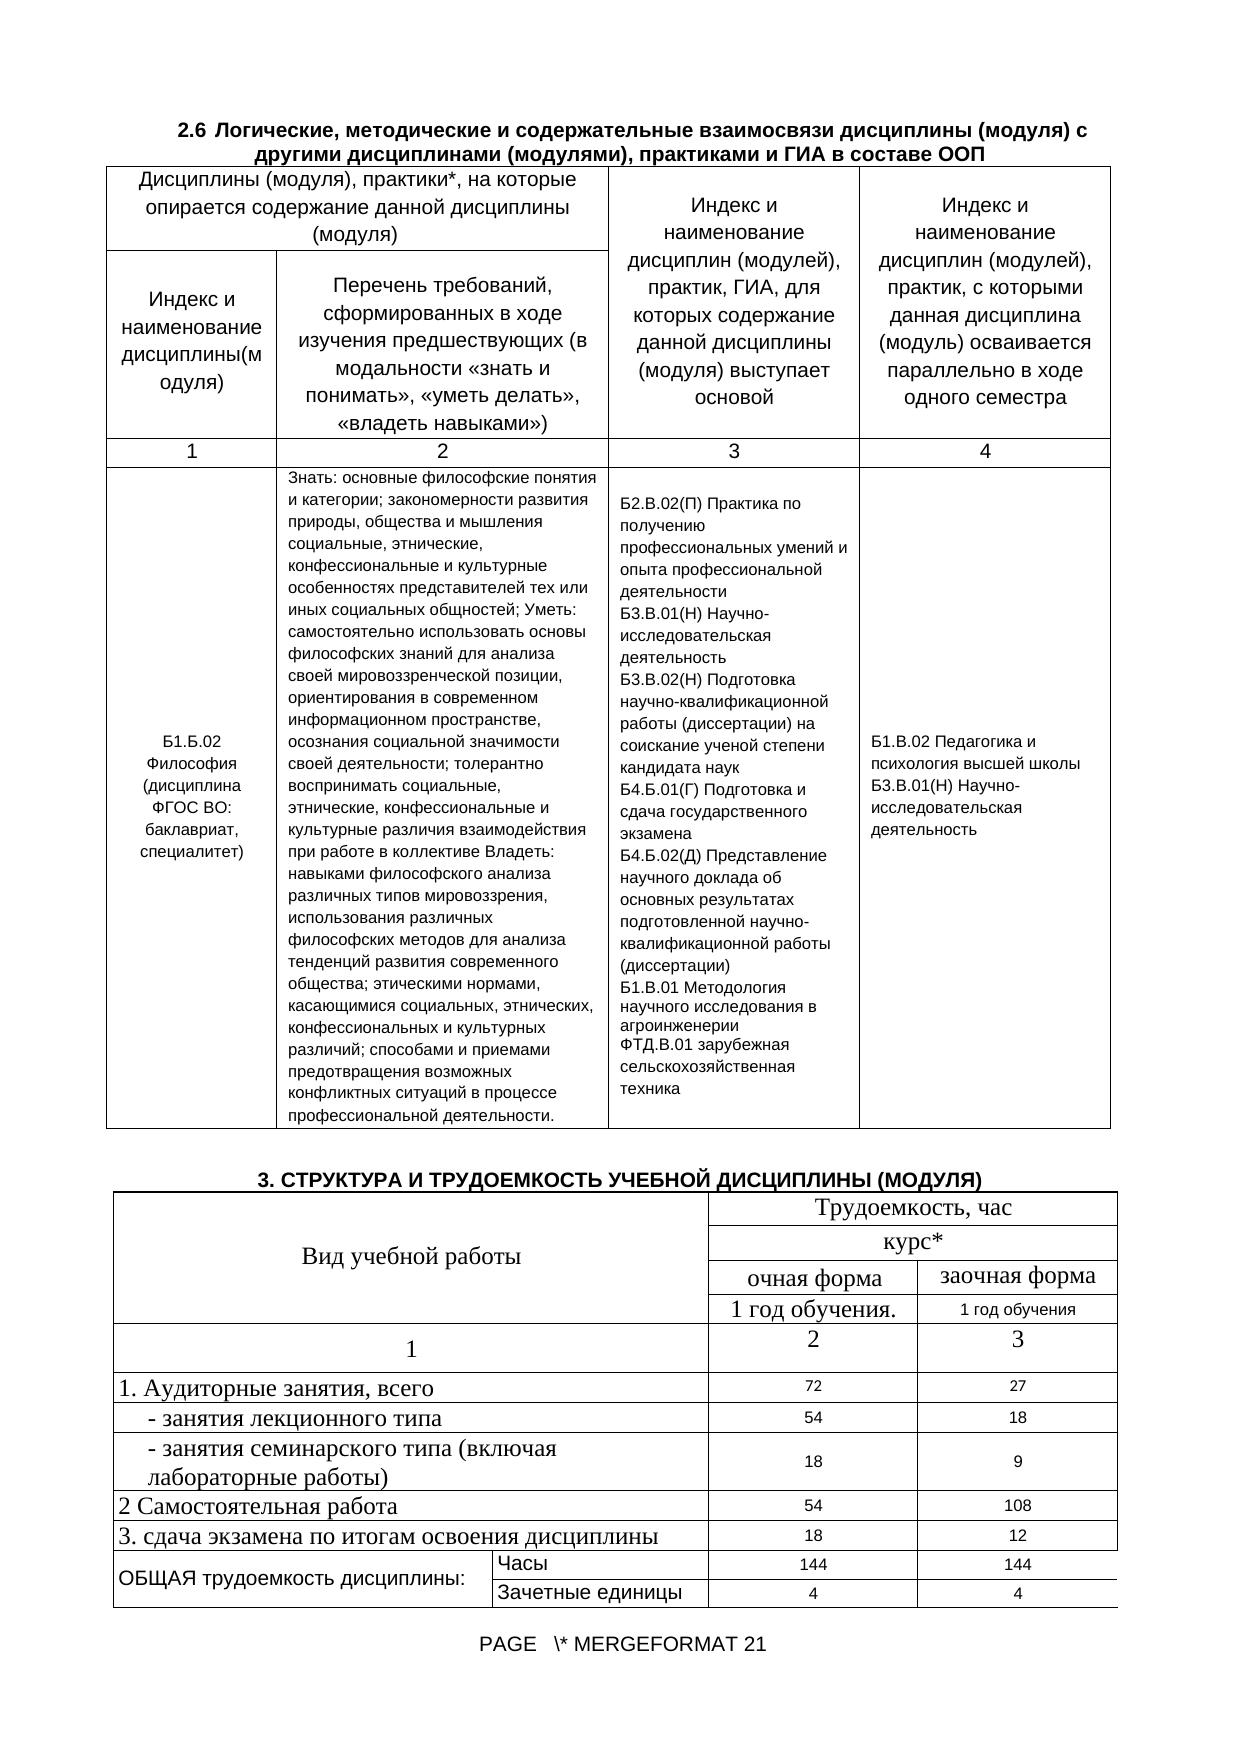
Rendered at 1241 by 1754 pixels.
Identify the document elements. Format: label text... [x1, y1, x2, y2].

table_cell [277, 251, 608, 438]
table_cell [609, 439, 859, 467]
table_header [114, 1193, 708, 1323]
table_cell [114, 1324, 708, 1372]
list Логические, методические и содержательные взаимосвязи дисциплины (модуля) с [177, 118, 1122, 142]
table_cell [114, 1521, 708, 1550]
table_cell [709, 1261, 917, 1293]
table_header [709, 1193, 1117, 1225]
table_cell [114, 1433, 708, 1490]
table_cell Б1.В.02 Педагогика и психология высшей школы Б3.В.01(Н) Научно- исследовательская деятельность [860, 468, 1110, 1128]
table_header [860, 167, 1110, 438]
table_cell [277, 439, 608, 467]
subtitle 3. СТРУКТУРА И ТРУДОЕМКОСТЬ УЧЕБНОЙ ДИСЦИПЛИНЫ (МОДУЛЯ) [118, 1167, 1122, 1191]
table_cell 4 [918, 1579, 1118, 1607]
table_cell 4 [709, 1580, 917, 1607]
table_cell 12 [918, 1521, 1117, 1550]
table_cell Знать: основные философские понятия и категории; закономерности развития природы, общества и мышления социальные, этнические, конфессиональные и культурные особенностях представителей тех или иных социальных общностей; Уметь: самостоятельно использовать основы философских знаний для анализа своей мировоззренческой позиции, ориентирования в современном информационном пространстве, осознания социальной значимости своей деятельности; толерантно воспринимать социальные, этнические, конфессиональные и культурные различия взаимодействия при работе в коллективе Владеть: навыками философского анализа различных типов мировоззрения, использования различных философских методов для анализа тенденций развития современного общества; этическими нормами, касающимися социальных, этнических, конфессиональных и культурных различий; способами и приемами предотвращения возможных конфликтных ситуаций в процессе профессиональной деятельности. [277, 468, 608, 1128]
table_cell [918, 1261, 1117, 1293]
table_cell Б1.Б.02 Философия (дисциплина ФГОС ВО: баклавриат, специалитет) [107, 468, 276, 1128]
table_cell [709, 1295, 917, 1323]
table_header [609, 167, 859, 438]
table_cell 18 [709, 1521, 917, 1550]
table_cell 54 [709, 1491, 917, 1520]
table_cell [107, 251, 276, 438]
table_cell 27 [918, 1373, 1117, 1402]
table_cell 18 [709, 1433, 917, 1490]
table_cell 1 год обучения [918, 1295, 1117, 1323]
table_header [107, 167, 608, 249]
table_cell 9 [918, 1433, 1117, 1490]
table_cell 108 [918, 1491, 1117, 1520]
table_cell [493, 1551, 708, 1578]
table_cell [709, 1226, 1117, 1259]
text другими дисциплинами (модулями), практиками и ГИА в составе ООП [118, 142, 1122, 166]
table_cell 144 [709, 1551, 917, 1578]
table_cell 72 [709, 1373, 917, 1402]
table_cell 54 [709, 1403, 917, 1432]
table_cell 144 [918, 1551, 1118, 1578]
table_cell [709, 1324, 917, 1372]
table_cell Б2.В.02(П) Практика по получению профессиональных умений и опыта профессиональной деятельности Б3.В.01(Н) Научно-исследовательская деятельность Б3.В.02(Н) Подготовка научно-квалификационной работы (диссертации) на соискание ученой степени кандидата наук Б4.Б.01(Г) Подготовка и сдача государственного экзамена Б4.Б.02(Д) Представление научного доклада об основных результатах подготовленной научно-квалификационной работы (диссертации) Б1.В.01 Методология научного исследования в агроинженерии ФТД.В.01 зарубежная сельскохозяйственная техника [609, 468, 859, 1128]
table_cell [114, 1491, 708, 1520]
table_cell [114, 1403, 708, 1432]
table_cell 18 [918, 1403, 1117, 1432]
table_cell [493, 1580, 708, 1607]
table_cell [107, 439, 276, 467]
table_cell [918, 1324, 1117, 1372]
table_cell [114, 1373, 708, 1402]
table_cell [860, 439, 1110, 467]
table_cell [114, 1551, 492, 1607]
